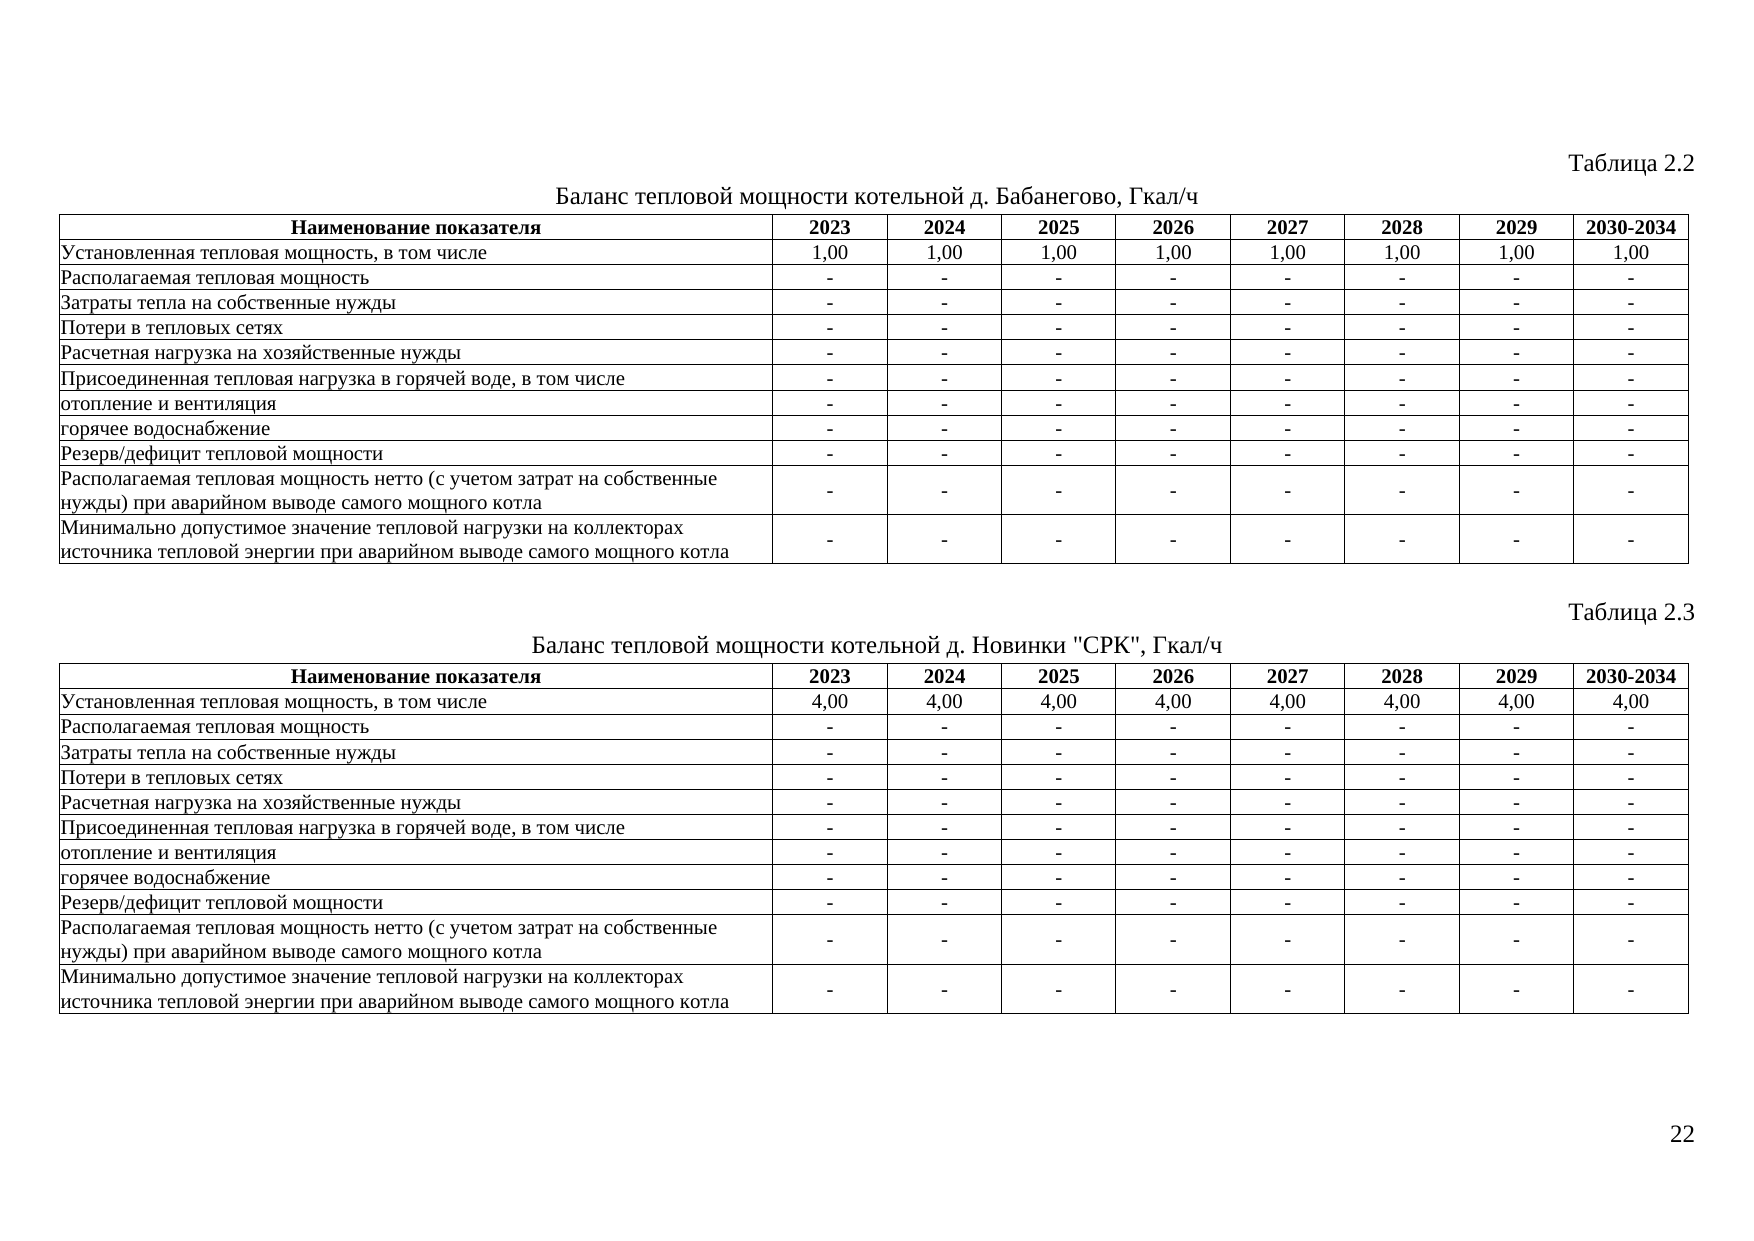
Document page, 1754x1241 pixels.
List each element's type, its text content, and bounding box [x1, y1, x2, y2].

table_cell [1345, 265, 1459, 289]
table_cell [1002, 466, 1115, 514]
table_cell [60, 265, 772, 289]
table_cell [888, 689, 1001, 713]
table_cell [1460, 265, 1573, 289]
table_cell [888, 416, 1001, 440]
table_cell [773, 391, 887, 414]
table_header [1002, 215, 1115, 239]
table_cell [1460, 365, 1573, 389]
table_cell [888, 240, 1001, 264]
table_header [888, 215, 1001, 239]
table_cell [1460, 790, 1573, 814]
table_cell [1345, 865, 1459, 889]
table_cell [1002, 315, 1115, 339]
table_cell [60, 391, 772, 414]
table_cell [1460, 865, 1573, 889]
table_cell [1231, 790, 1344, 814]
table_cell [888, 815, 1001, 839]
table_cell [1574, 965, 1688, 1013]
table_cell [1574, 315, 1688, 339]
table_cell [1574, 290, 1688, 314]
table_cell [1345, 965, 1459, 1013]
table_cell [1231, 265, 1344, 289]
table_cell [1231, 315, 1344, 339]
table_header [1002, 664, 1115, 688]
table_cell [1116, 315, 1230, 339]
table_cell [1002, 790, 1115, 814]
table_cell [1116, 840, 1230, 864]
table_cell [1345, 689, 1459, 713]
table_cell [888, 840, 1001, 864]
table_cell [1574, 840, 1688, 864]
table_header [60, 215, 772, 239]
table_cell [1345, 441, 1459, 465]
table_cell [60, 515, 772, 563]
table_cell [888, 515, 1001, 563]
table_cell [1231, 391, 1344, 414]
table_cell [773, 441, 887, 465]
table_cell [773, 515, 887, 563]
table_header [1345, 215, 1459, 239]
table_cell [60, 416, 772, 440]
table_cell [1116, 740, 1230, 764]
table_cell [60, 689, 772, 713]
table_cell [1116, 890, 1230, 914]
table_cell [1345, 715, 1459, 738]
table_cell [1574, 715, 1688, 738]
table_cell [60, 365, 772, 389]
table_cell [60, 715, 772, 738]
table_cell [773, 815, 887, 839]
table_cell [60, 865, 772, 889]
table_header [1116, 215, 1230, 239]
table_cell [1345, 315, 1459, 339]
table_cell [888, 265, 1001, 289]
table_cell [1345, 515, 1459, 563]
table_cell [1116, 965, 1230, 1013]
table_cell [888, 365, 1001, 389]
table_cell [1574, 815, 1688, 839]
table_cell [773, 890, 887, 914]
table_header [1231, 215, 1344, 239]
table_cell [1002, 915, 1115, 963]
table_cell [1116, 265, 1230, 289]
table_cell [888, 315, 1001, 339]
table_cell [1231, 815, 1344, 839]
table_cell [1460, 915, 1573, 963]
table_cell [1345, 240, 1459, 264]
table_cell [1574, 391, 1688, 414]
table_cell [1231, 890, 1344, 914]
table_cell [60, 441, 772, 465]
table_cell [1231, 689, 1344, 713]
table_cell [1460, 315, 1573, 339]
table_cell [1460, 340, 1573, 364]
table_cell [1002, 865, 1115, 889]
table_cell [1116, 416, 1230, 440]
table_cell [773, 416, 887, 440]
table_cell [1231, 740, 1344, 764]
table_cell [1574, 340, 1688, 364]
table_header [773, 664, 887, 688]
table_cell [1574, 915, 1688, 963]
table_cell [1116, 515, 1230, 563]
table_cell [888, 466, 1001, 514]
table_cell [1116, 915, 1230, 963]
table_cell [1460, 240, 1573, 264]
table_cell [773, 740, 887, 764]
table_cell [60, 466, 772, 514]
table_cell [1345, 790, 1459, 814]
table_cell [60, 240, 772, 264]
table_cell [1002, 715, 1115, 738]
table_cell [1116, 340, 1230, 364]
text Таблица 2.3 [59, 597, 1695, 626]
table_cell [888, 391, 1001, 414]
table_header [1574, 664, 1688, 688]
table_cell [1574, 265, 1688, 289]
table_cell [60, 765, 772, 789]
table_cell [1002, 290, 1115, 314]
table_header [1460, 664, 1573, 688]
text Таблица 2.2 [59, 148, 1695, 176]
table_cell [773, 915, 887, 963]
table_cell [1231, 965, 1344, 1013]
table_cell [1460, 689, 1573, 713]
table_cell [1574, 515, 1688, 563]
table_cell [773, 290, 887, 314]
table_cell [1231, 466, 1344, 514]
text Баланс тепловой мощности котельной д. Бабанегово, Гкал/ч [59, 181, 1695, 209]
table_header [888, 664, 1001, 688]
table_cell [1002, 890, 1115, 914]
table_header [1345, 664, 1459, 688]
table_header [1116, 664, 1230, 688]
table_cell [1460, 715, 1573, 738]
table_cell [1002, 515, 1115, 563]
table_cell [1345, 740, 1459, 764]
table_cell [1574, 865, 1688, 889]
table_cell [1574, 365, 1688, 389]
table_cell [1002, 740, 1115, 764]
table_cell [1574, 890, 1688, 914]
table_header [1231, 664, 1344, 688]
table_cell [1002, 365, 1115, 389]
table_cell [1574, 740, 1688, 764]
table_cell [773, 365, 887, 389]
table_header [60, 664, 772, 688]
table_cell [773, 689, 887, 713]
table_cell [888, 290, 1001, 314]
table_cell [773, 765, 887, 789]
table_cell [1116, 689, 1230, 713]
text Баланс тепловой мощности котельной д. Новинки "СРК", Гкал/ч [59, 630, 1695, 659]
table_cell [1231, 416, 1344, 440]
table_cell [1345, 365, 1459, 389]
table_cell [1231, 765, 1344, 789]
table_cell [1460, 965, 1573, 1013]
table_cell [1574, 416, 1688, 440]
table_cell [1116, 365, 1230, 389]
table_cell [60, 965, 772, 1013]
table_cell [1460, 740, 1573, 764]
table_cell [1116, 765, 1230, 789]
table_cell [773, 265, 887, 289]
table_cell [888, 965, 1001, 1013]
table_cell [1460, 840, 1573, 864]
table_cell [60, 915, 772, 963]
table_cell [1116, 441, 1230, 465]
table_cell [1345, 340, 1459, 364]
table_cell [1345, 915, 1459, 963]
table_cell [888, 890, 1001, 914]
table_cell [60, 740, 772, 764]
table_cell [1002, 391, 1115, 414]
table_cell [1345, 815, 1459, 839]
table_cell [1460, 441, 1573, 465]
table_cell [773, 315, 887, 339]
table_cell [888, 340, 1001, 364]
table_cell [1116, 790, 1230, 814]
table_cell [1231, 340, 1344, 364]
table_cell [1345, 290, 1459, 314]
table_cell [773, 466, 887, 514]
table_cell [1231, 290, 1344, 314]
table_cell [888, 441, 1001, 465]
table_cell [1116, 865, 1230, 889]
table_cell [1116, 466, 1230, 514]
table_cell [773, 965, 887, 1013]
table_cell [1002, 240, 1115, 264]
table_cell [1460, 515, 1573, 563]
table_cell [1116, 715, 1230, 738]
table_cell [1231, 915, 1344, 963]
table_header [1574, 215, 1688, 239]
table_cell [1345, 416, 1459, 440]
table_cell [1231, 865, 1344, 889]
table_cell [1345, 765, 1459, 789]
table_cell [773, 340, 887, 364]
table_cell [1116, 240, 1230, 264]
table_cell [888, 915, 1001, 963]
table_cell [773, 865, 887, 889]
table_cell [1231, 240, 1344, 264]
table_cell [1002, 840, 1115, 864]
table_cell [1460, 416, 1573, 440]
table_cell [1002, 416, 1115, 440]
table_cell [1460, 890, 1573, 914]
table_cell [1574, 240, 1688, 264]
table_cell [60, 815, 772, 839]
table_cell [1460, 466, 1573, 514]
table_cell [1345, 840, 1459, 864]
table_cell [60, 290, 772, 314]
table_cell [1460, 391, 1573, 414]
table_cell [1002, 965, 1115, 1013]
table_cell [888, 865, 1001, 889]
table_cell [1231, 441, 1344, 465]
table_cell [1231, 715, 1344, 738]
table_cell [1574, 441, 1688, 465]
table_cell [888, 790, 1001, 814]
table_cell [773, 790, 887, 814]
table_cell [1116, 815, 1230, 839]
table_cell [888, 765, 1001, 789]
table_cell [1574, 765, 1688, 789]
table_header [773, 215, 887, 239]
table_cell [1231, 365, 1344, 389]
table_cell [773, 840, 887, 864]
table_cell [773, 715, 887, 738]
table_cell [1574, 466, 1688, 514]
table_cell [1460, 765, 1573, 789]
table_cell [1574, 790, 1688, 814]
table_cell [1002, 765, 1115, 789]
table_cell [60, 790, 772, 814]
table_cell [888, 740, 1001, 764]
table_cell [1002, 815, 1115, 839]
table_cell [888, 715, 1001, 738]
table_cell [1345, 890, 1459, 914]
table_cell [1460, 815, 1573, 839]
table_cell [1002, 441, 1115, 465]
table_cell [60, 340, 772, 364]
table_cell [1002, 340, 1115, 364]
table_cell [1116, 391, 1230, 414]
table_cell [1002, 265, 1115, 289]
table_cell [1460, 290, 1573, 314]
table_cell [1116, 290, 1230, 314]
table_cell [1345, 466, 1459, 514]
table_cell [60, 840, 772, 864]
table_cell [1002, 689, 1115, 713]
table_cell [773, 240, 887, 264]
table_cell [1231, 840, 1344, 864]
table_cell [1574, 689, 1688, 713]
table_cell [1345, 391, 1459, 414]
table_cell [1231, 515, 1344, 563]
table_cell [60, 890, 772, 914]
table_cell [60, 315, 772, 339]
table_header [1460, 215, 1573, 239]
